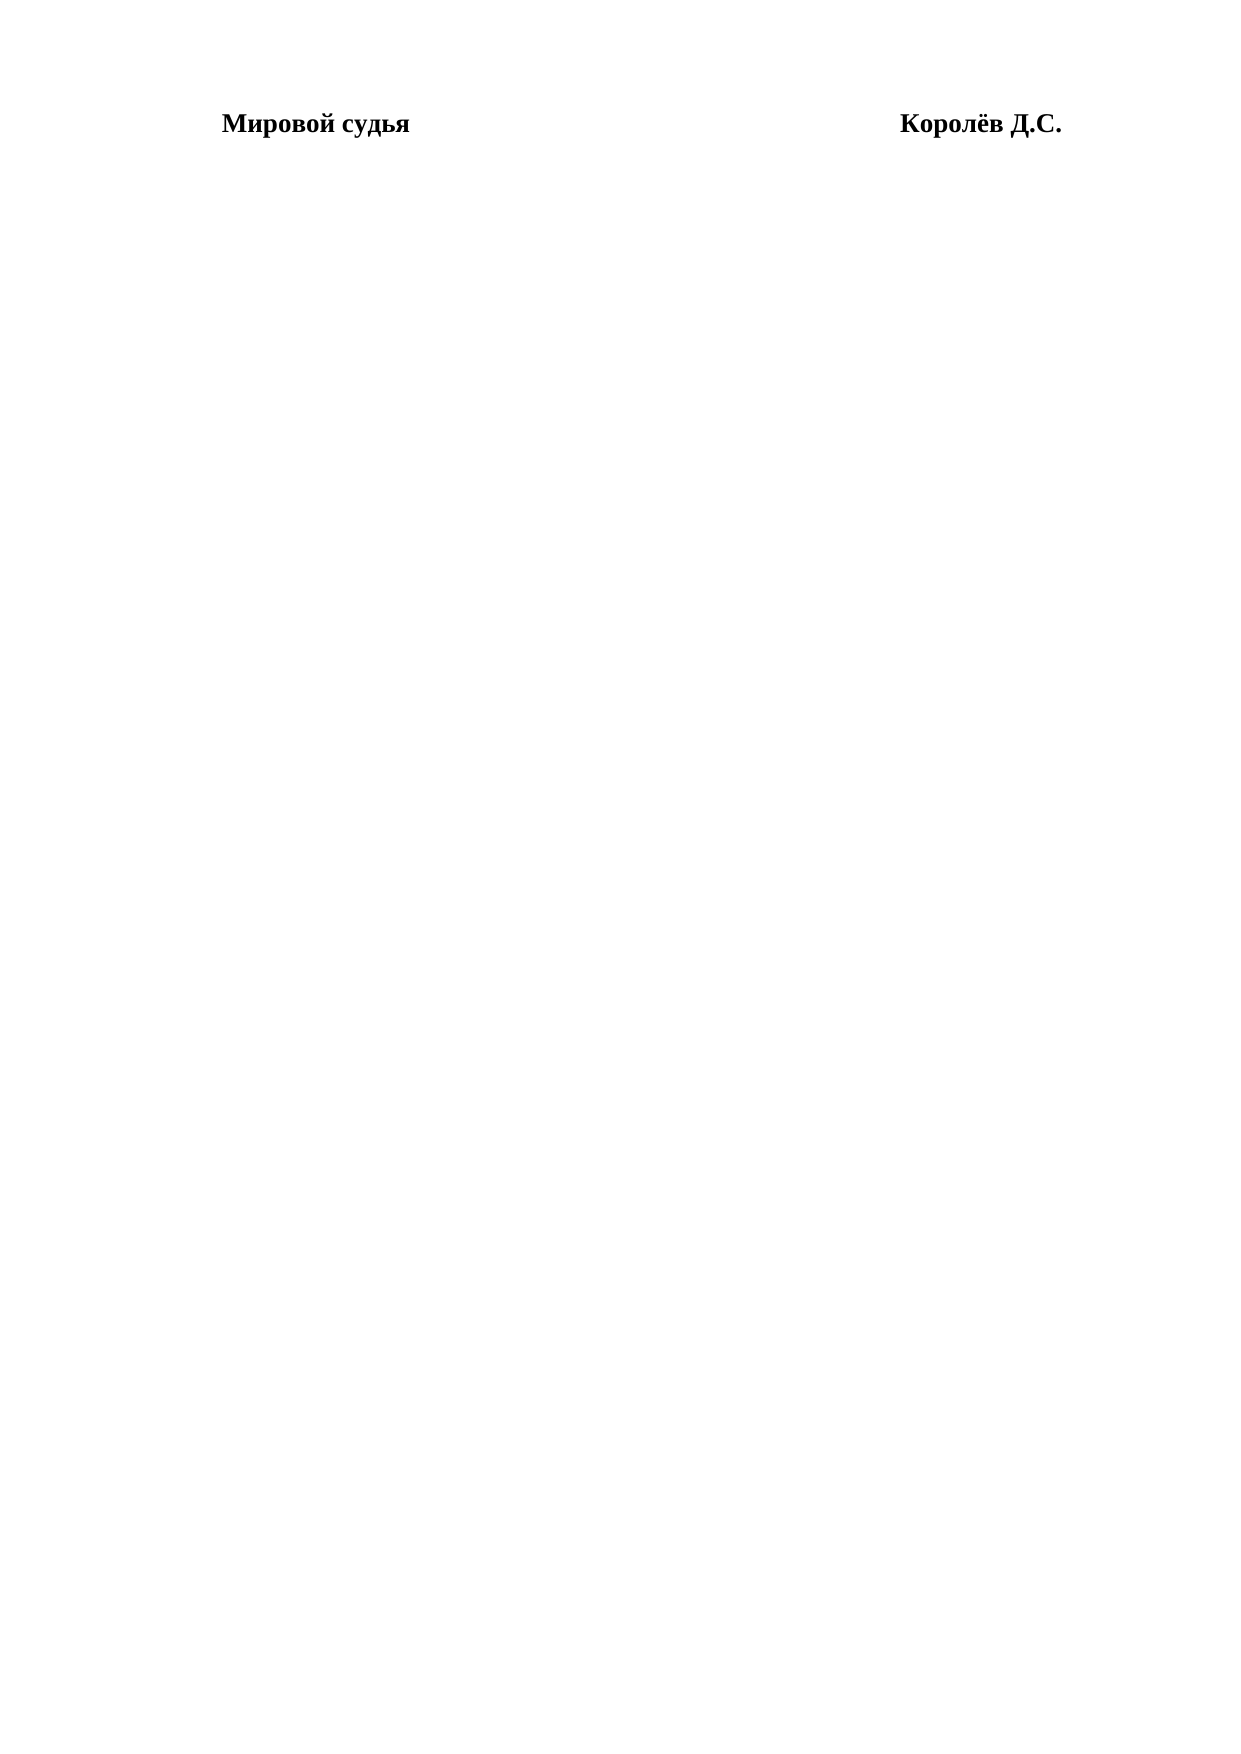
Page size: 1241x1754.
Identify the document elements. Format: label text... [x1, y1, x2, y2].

text Мировой судья Королёв Д.С. [148, 107, 1152, 138]
